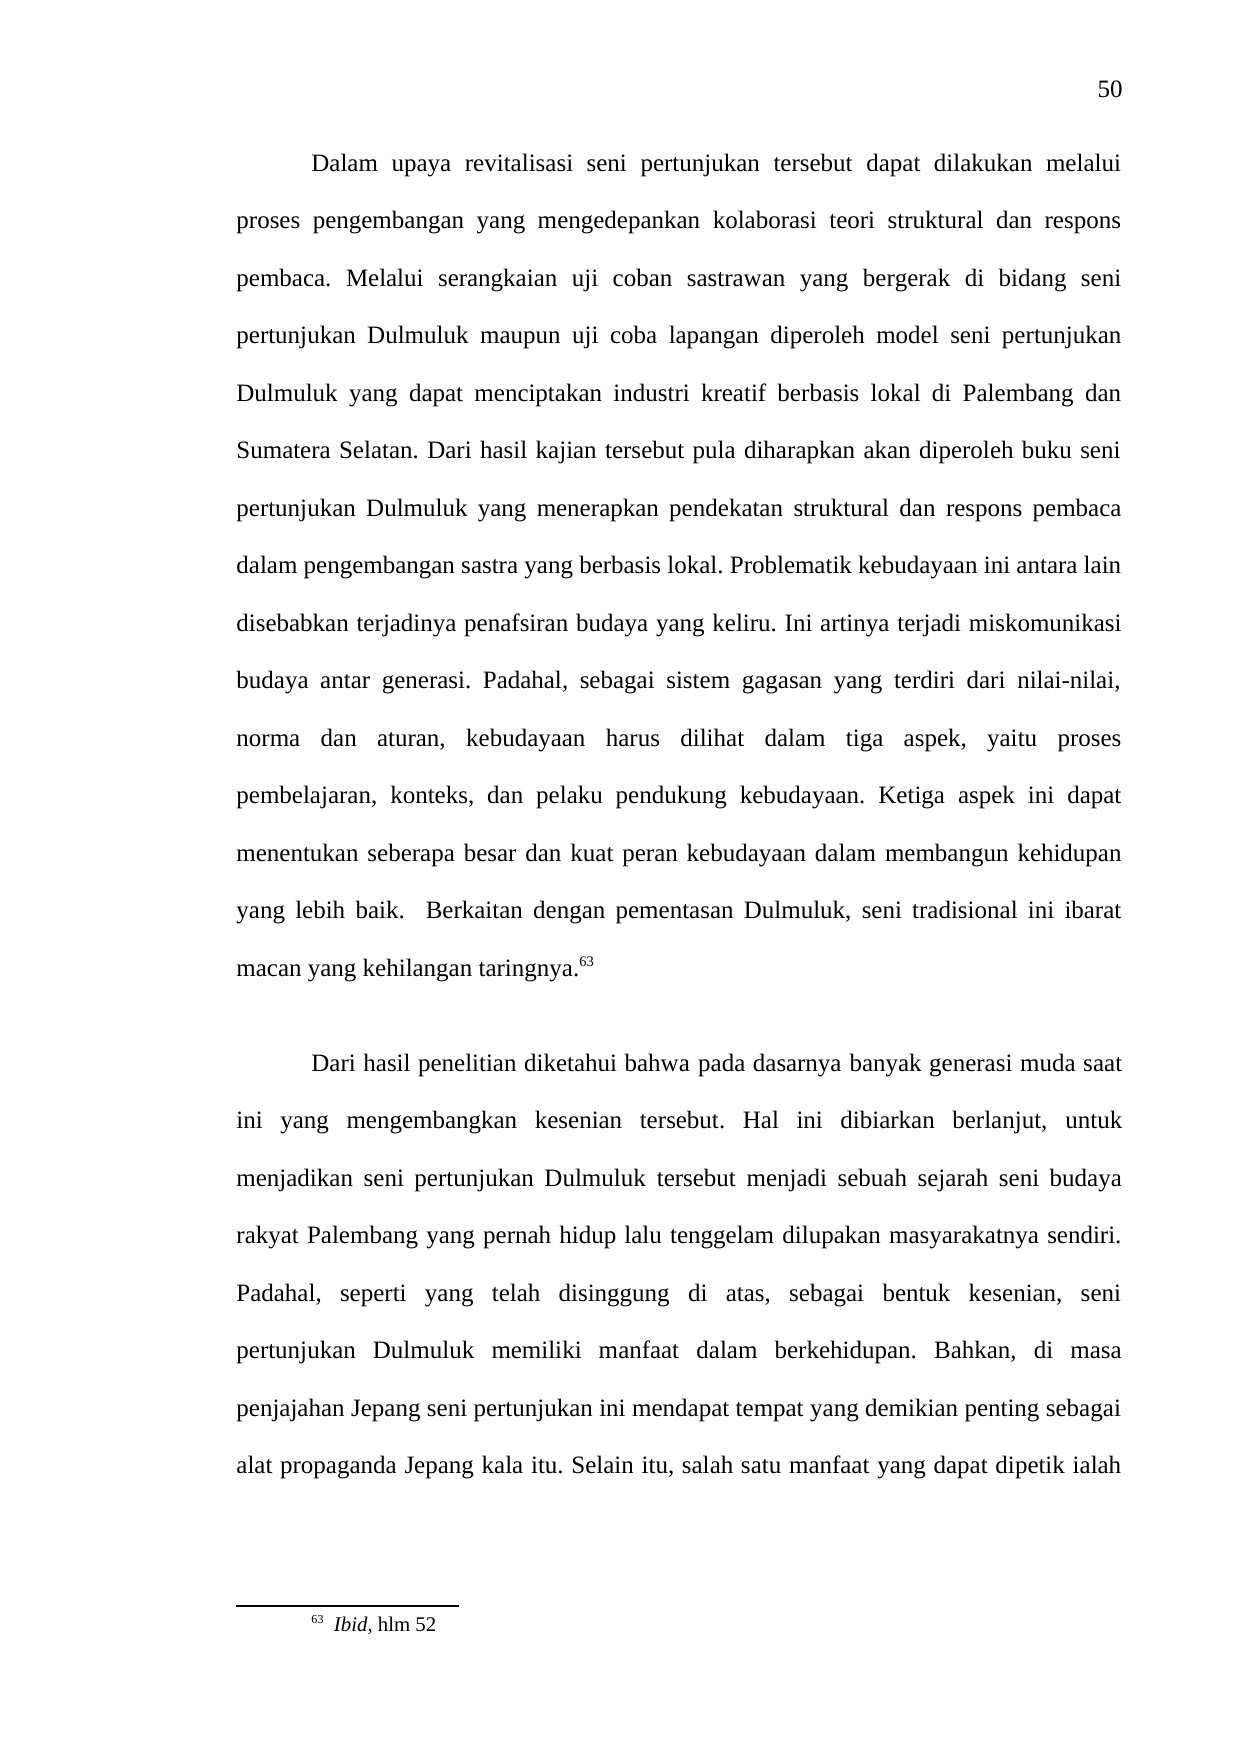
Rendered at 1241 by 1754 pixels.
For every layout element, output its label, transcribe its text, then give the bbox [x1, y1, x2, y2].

text Dalam upaya revitalisasi seni pertunjukan tersebut dapat dilakukan melalui proses pengembangan yang mengedepankan kolaborasi teori struktural dan respons pembaca. Melalui serangkaian uji coban sastrawan yang bergerak di bidang seni pertunjukan Dulmuluk maupun uji coba lapangan diperoleh model seni pertunjukan Dulmuluk yang dapat menciptakan industri kreatif berbasis lokal di Palembang dan Sumatera Selatan. Dari hasil kajian tersebut pula diharapkan akan diperoleh buku seni pertunjukan Dulmuluk yang menerapkan pendekatan struktural dan respons pembaca dalam pengembangan sastra yang berbasis lokal. Problematik kebudayaan ini antara lain disebabkan terjadinya penafsiran budaya yang keliru. Ini artinya terjadi miskomunikasi budaya antar generasi. Padahal, sebagai sistem gagasan yang terdiri dari nilai-nilai, norma dan aturan, kebudayaan harus dilihat dalam tiga aspek, yaitu proses pembelajaran, konteks, dan pelaku pendukung kebudayaan. Ketiga aspek ini dapat menentukan seberapa besar dan kuat peran kebudayaan dalam membangun kehidupan yang lebih baik. Berkaitan dengan pementasan Dulmuluk, seni tradisional ini ibarat macan yang kehilangan taringnya. [236, 148, 1122, 981]
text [236, 1048, 1122, 1479]
